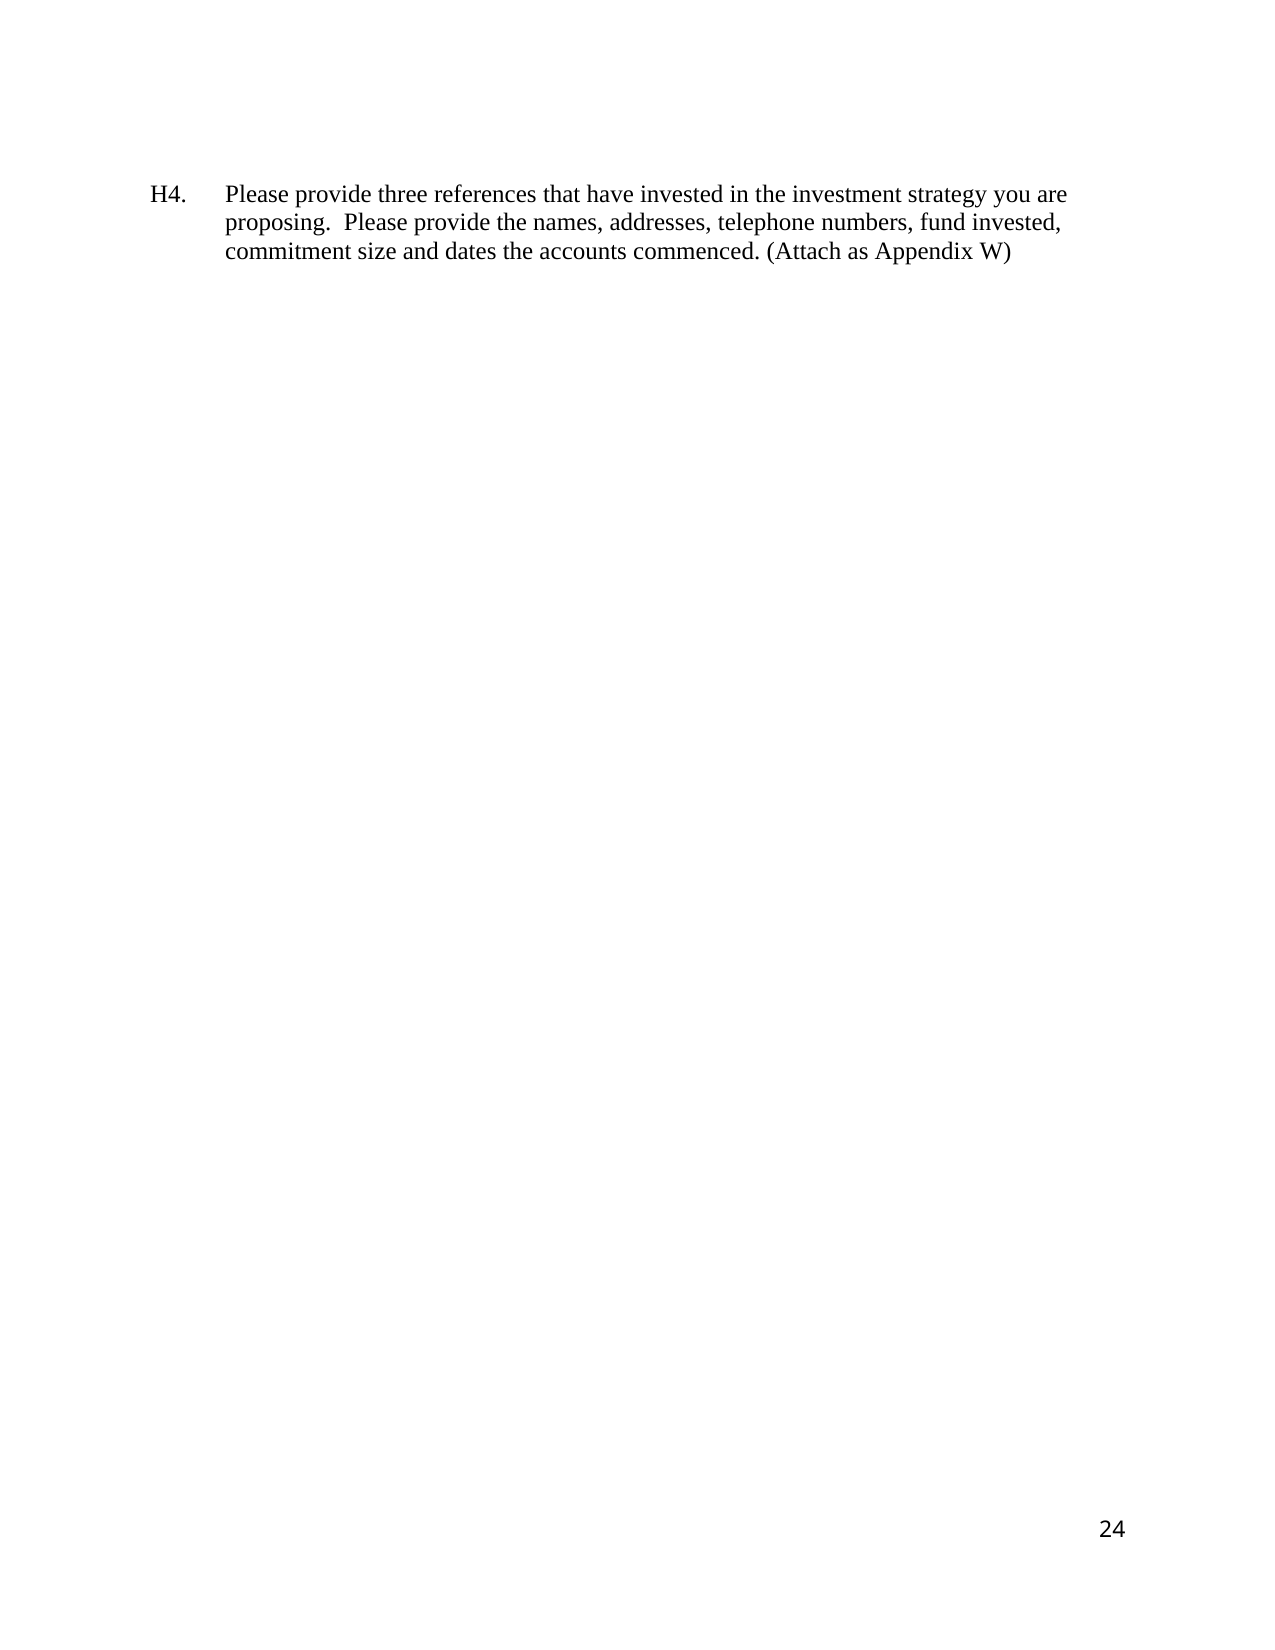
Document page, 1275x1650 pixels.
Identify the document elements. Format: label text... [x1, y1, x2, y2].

text H4. Please provide three references that have invested in the investment strategy you are proposing. Please provide the names, addresses, telephone numbers, fund invested, commitment size and dates the accounts commenced. (Attach as Appendix W) [150, 179, 1125, 265]
